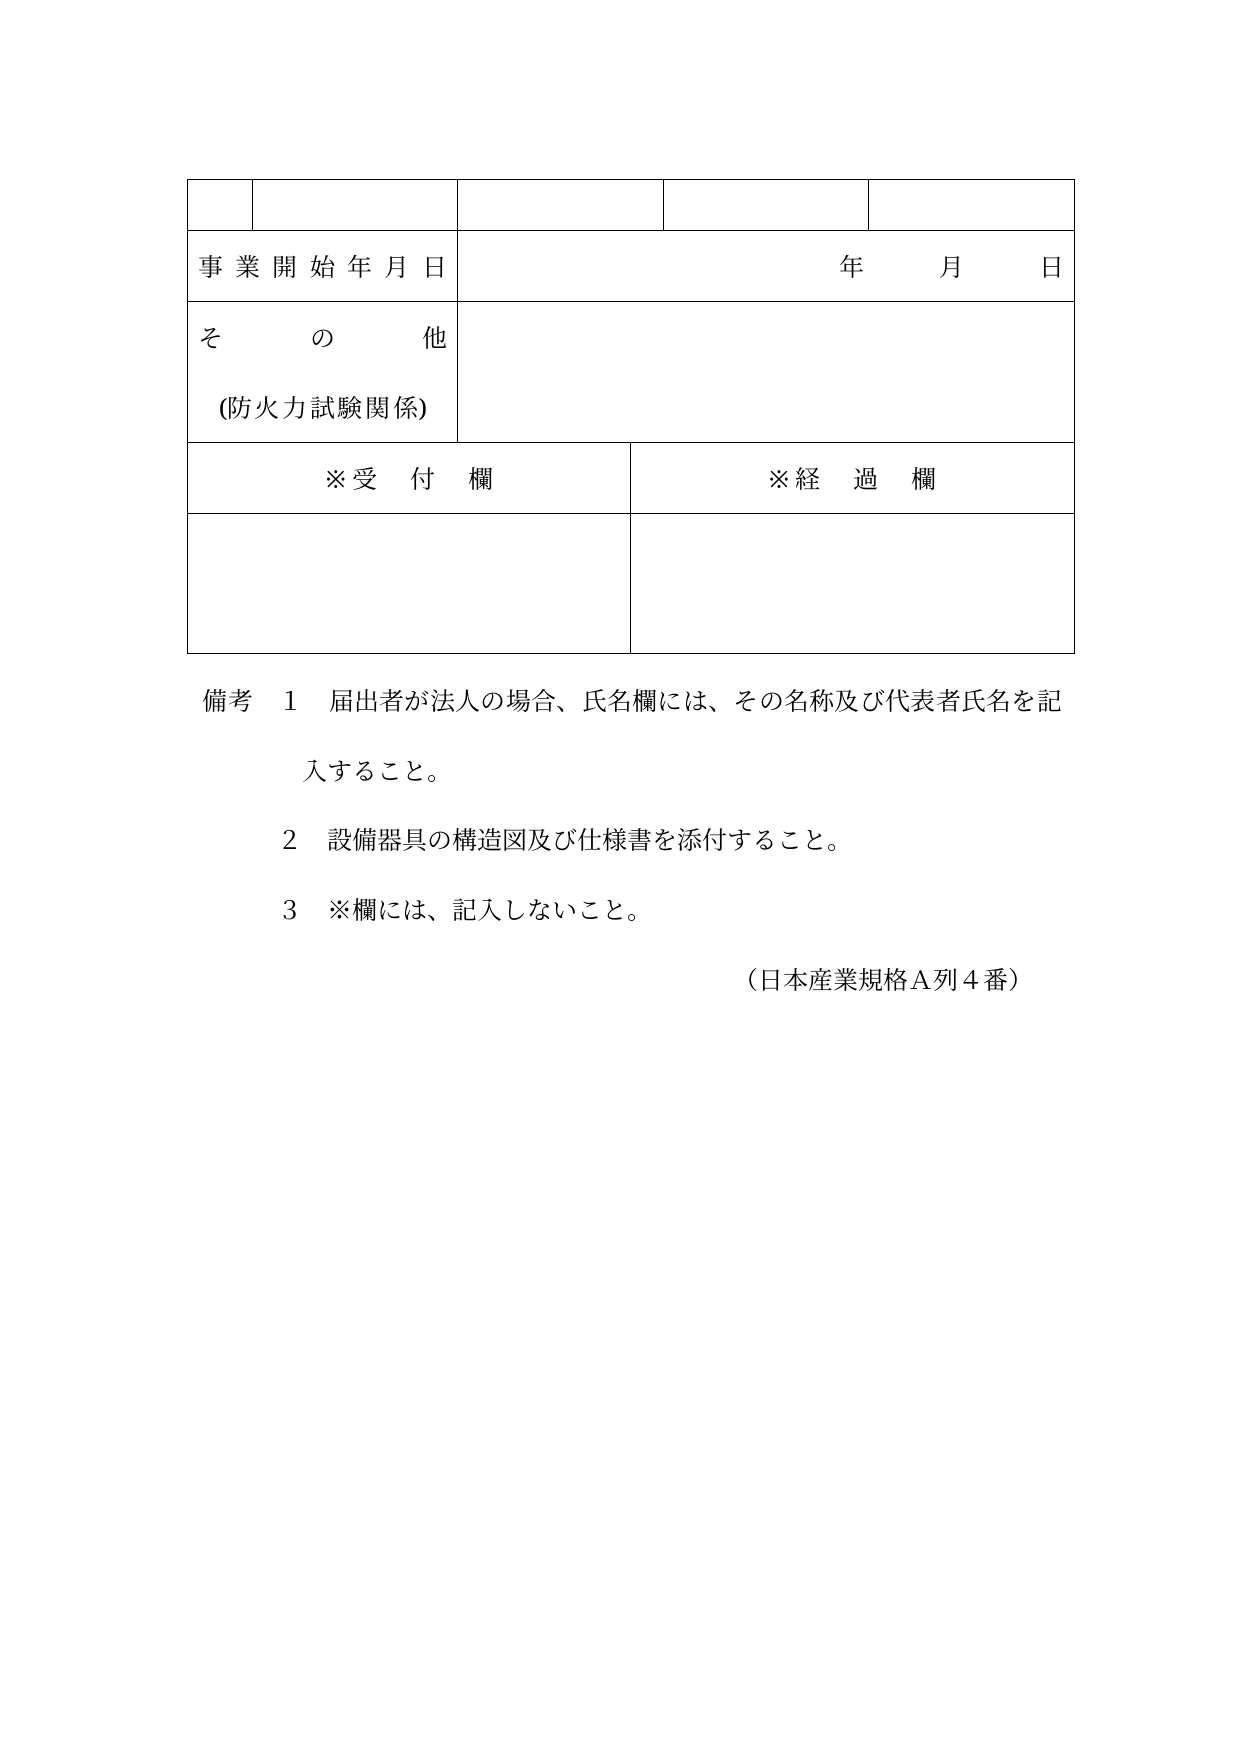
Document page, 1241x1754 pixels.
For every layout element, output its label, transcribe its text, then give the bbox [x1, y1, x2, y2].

table_cell その他 (防火力試験関係) [188, 302, 457, 442]
table_cell 年 月 日 [458, 231, 1074, 301]
text ３ ※欄には、記入しないこと。 [177, 874, 1063, 944]
table_cell [458, 302, 1074, 442]
text ２ 設備器具の構造図及び仕様書を添付すること。 [177, 804, 1063, 874]
table_cell [458, 180, 663, 230]
table_cell [631, 514, 1074, 653]
table_cell [253, 180, 457, 230]
table_cell [664, 180, 868, 230]
table_cell 事業開始年月日 [188, 231, 457, 301]
text 備考 １ 届出者が法人の場合、氏名欄には、その名称及び代表者氏名を記入すること。 [177, 664, 1063, 804]
table_cell [188, 514, 630, 653]
table_cell ※ 受付欄 [188, 443, 630, 512]
table_cell ※ 経過欄 [631, 443, 1074, 512]
text （日本産業規格Ａ列４番） [177, 944, 1063, 1013]
table_cell [869, 180, 1074, 230]
